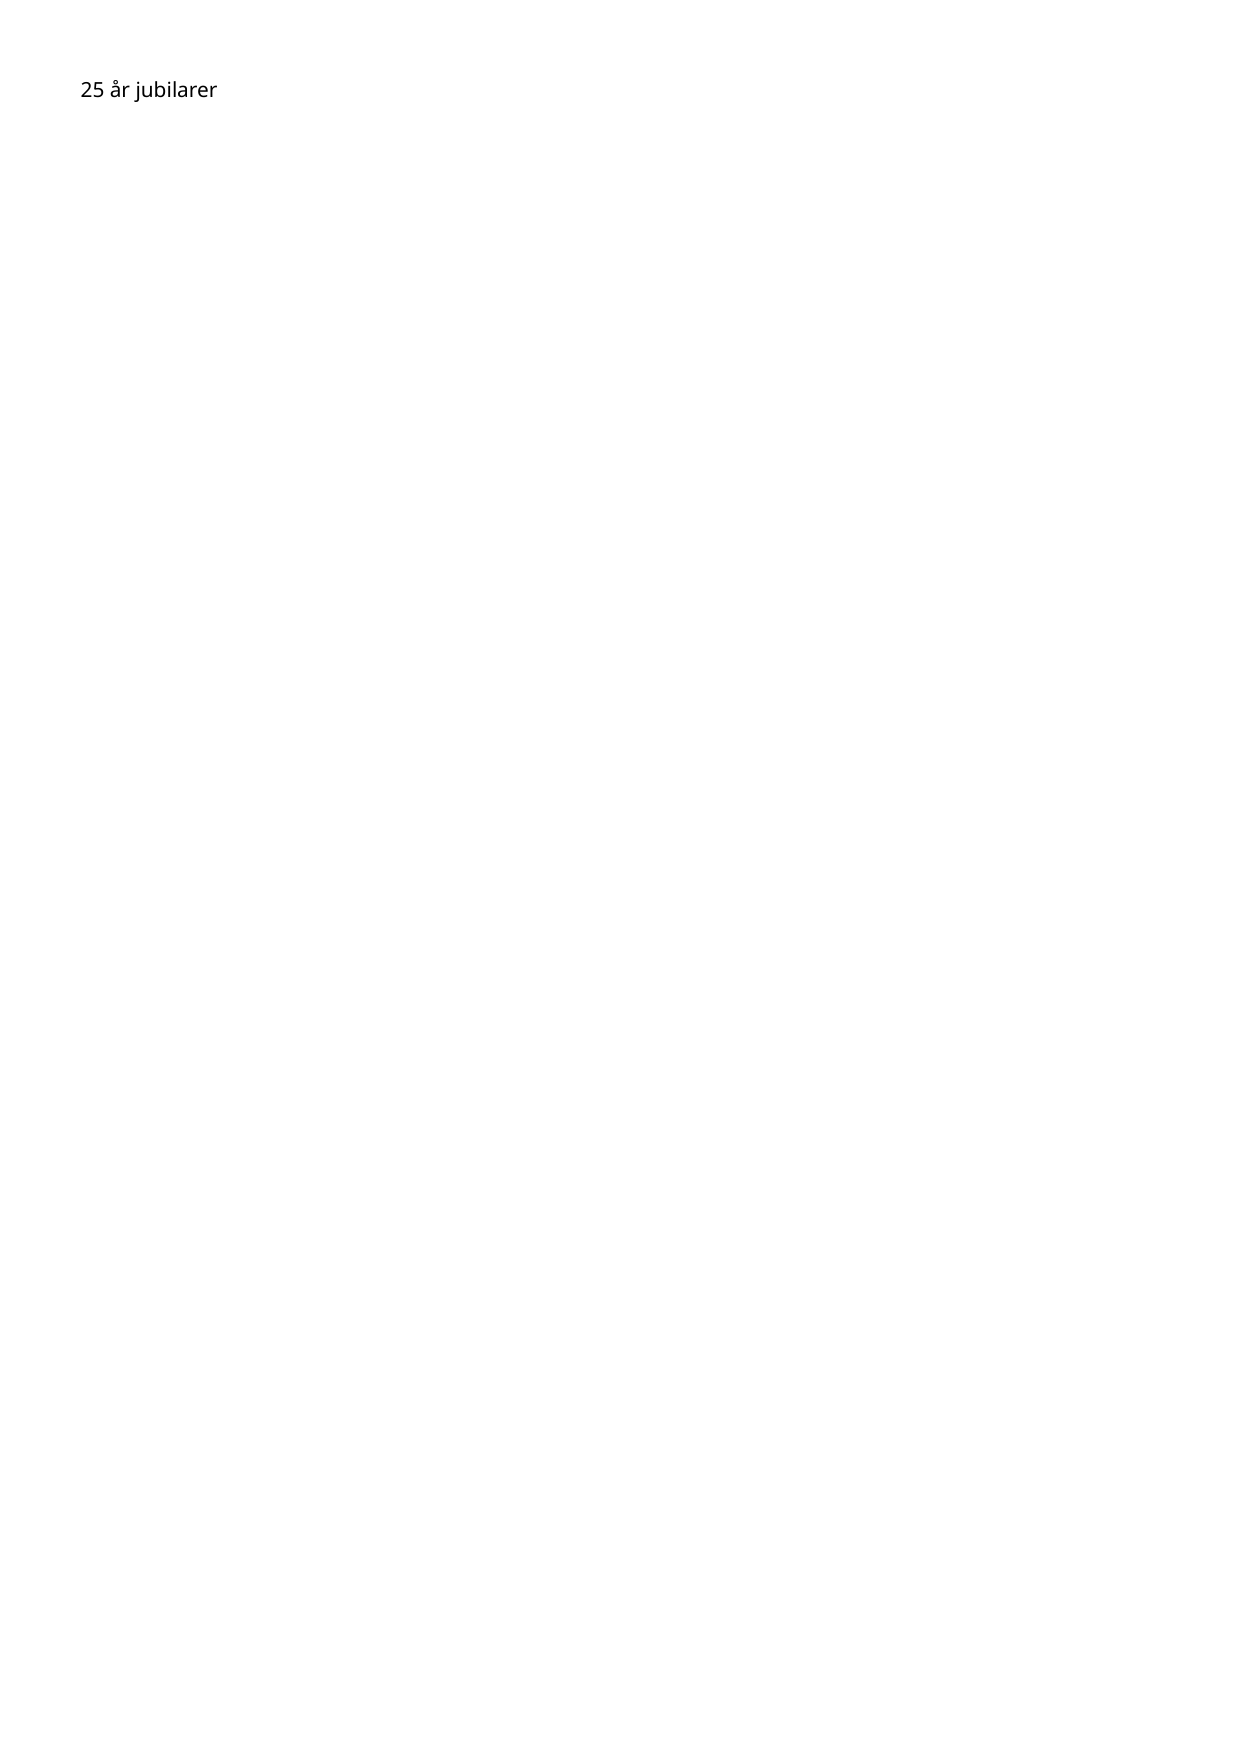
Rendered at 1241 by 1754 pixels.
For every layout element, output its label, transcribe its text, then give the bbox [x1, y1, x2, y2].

text 25 år jubilarer [75, 75, 1165, 103]
